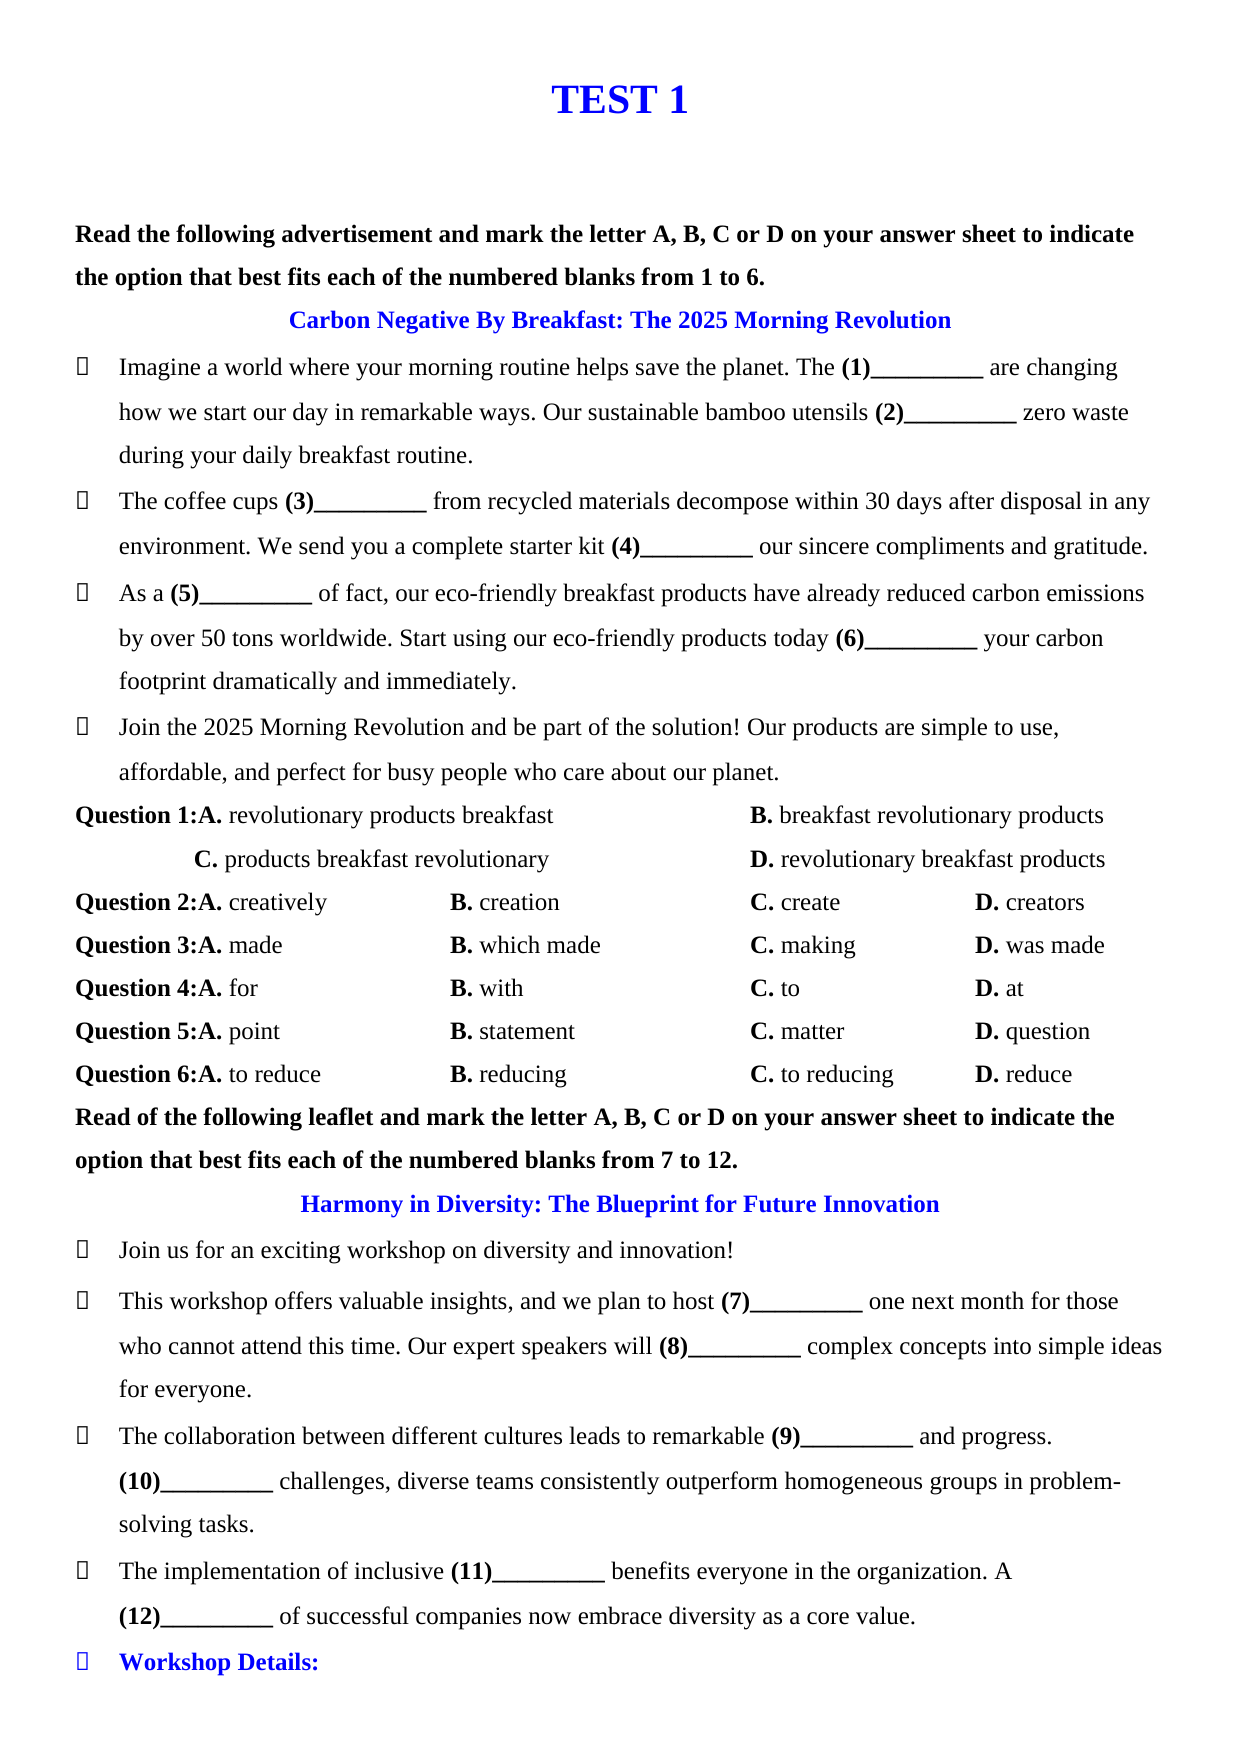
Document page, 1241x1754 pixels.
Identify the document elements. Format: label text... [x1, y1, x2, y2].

text  The coffee cups (3)_________ from recycled materials decompose within 30 days after disposal in any environment. We send you a complete starter kit (4)_________ our sincere compliments and gratitude. [75, 483, 1165, 560]
text Carbon Negative By Breakfast: The 2025 Morning Revolution [75, 305, 1165, 334]
text Question 4:A. for B. with C. to D. at [75, 973, 1165, 1002]
text  Imagine a world where your morning routine helps save the planet. The (1)_________ are changing how we start our day in remarkable ways. Our sustainable bamboo utensils (2)_________ zero waste during your daily breakfast routine. [75, 348, 1165, 468]
text Read the following advertisement and mark the letter A, B, C or D on your answer sheet to indicate the option that best fits each of the numbered blanks from 1 to 6. [75, 219, 1165, 291]
text TEST 1 [75, 75, 1165, 123]
text  Join the 2025 Morning Revolution and be part of the solution! Our products are simple to use, affordable, and perfect for busy people who care about our planet. [75, 709, 1165, 786]
text Question 3:A. made B. which made C. making D. was made [75, 930, 1165, 959]
text Question 2:A. creatively B. creation C. create D. creators [75, 887, 1165, 916]
text  As a (5)_________ of fact, our eco-friendly breakfast products have already reduced carbon emissions by over 50 tons worldwide. Start using our eco-friendly products today (6)_________ your carbon footprint dramatically and immediately. [75, 574, 1165, 695]
text Question 6:A. to reduce B. reducing C. to reducing D. reduce [75, 1059, 1165, 1088]
text  Join us for an exciting workshop on diversity and innovation! [75, 1232, 1165, 1266]
text Harmony in Diversity: The Blueprint for Future Innovation [75, 1189, 1165, 1217]
text Read of the following leaflet and mark the letter A, B, C or D on your answer sheet to indicate the option that best fits each of the numbered blanks from 7 to 12. [75, 1102, 1165, 1174]
text  The implementation of inclusive (11)_________ benefits everyone in the organization. A (12)_________ of successful companies now embrace diversity as a core value. [75, 1552, 1165, 1629]
text C. products breakfast revolutionary D. revolutionary breakfast products [194, 844, 1165, 872]
text Question 5:A. point B. statement C. matter D. question [75, 1016, 1165, 1045]
text Question 1:A. revolutionary products breakfast B. breakfast revolutionary products [75, 801, 1165, 829]
text  This workshop offers valuable insights, and we plan to host (7)_________ one next month for those who cannot attend this time. Our expert speakers will (8)_________ complex concepts into simple ideas for everyone. [75, 1283, 1165, 1403]
text  The collaboration between different cultures leads to remarkable (9)_________ and progress. (10)_________ challenges, diverse teams consistently outperform homogeneous groups in problem-solving tasks. [75, 1418, 1165, 1538]
text  Workshop Details: [75, 1644, 1165, 1678]
